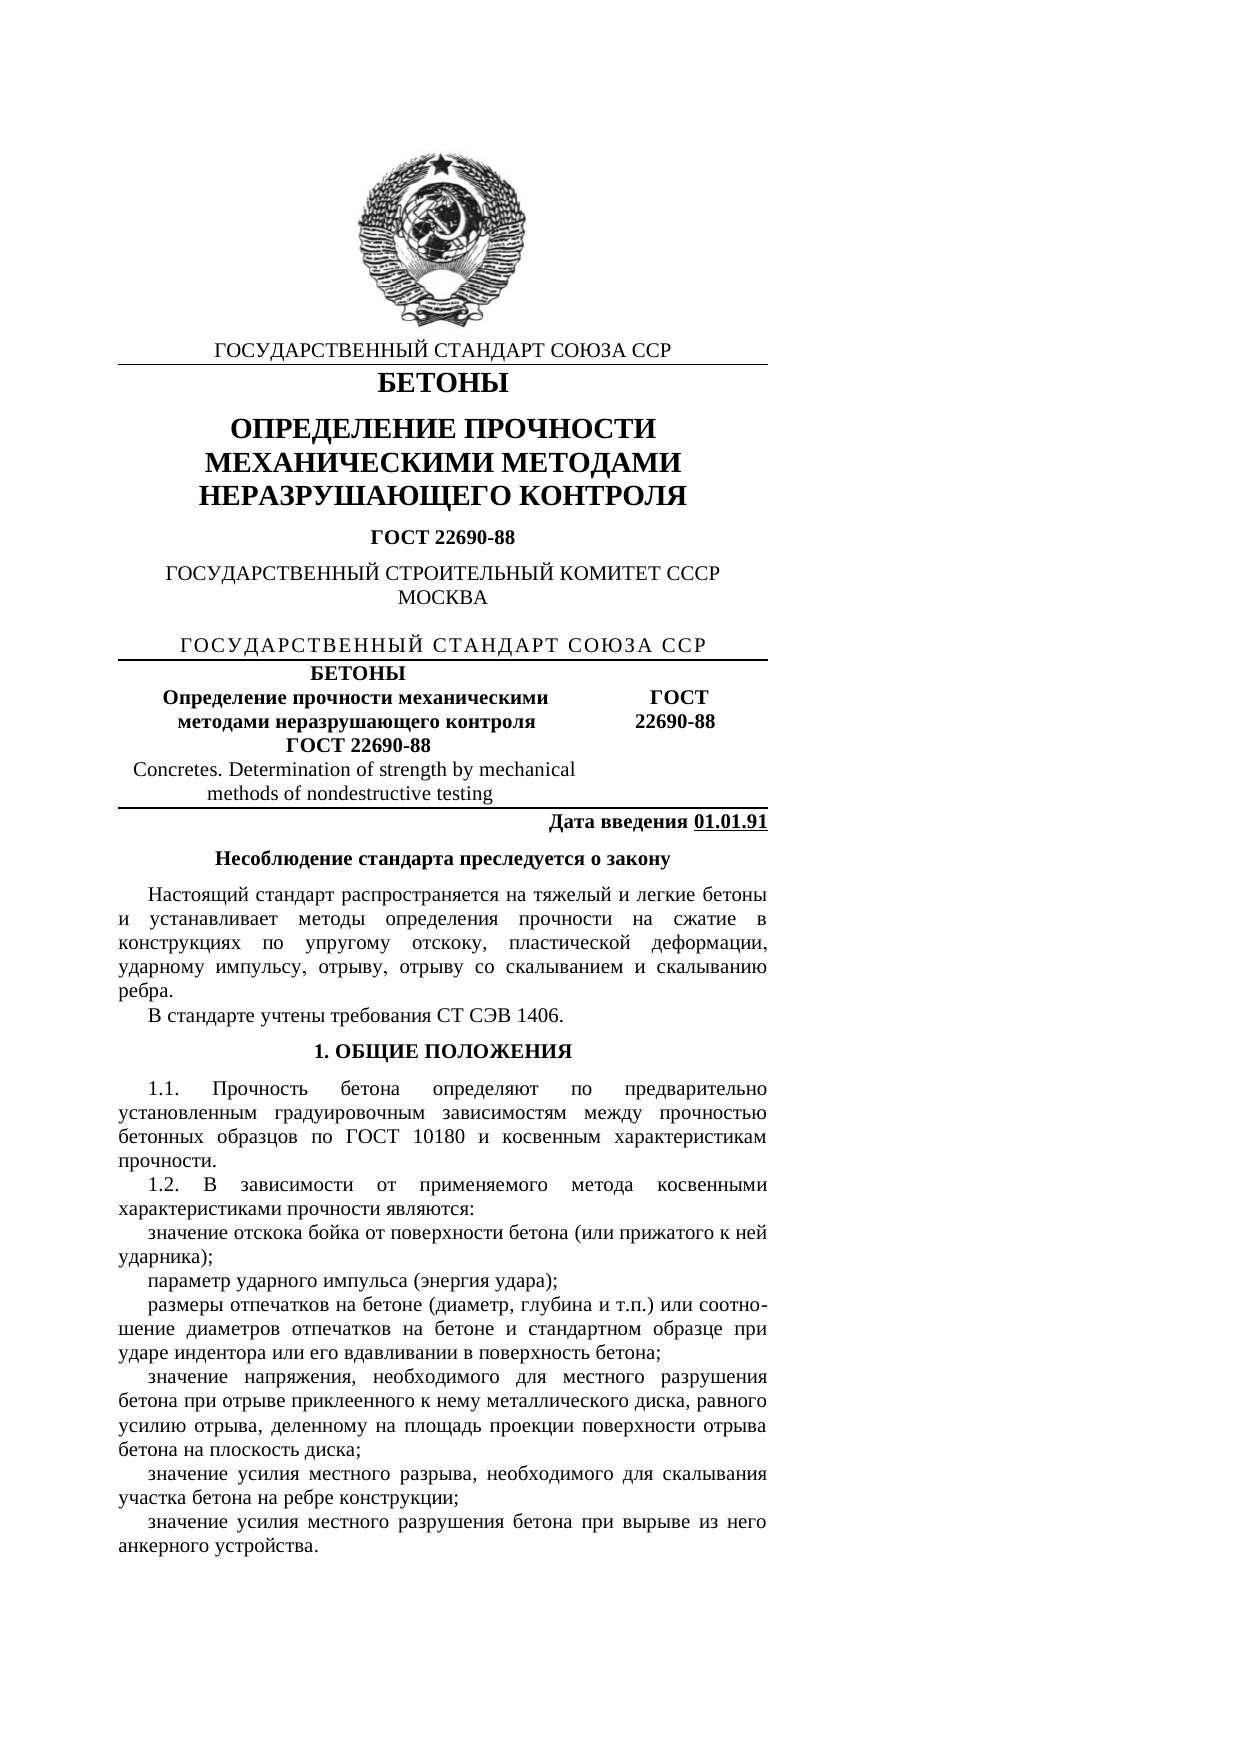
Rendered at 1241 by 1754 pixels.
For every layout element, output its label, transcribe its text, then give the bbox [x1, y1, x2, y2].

text значение усилия местного разрыва, необходимого для скалывания участка бетона на ребре конструкции; [118, 1461, 768, 1509]
text methods of nondestructive testing [118, 781, 768, 807]
text ГОСУДАРСТВЕННЫЙ СТРОИТЕЛЬНЫЙ КОМИТЕТ СССР [118, 561, 768, 585]
text размеры отпечатков на бетоне (диаметр, глубина и т.п.) или соотношение диаметров отпечатков на бетоне и стандартном образце при ударе индентора или его вдавливании в поверхность бетона; [118, 1292, 768, 1364]
text 1. ОБЩИЕ ПОЛОЖЕНИЯ [118, 1039, 768, 1063]
text Дата введения 01.01.91 [118, 809, 768, 833]
text ОПРЕДЕЛЕНИЕ ПРОЧНОСТИ МЕХАНИЧЕСКИМИ МЕТОДАМИ НЕРАЗРУШАЮЩЕГО КОНТРОЛЯ [118, 411, 768, 512]
text значение отскока бойка от поверхности бетона (или прижатого к ней ударника); [118, 1220, 768, 1268]
text ГОСУДАРСТВЕННЫЙ СТАНДАРТ СОЮЗА ССР [118, 338, 768, 364]
text Настоящий стандарт распространяется на тяжелый и легкие бетоны и устанавливает методы определения прочности на сжатие в конструкциях по упругому отскоку пластической деформации ударному импульсу отрыву отрыву со скалыванием и скалыванию ребра. [118, 882, 768, 1002]
text В стандарте учтены требования СТ СЭВ 1406. [118, 1002, 768, 1026]
text методами неразрушающего контроля 22690-88 [118, 709, 768, 733]
text ГОСУДАРСТВЕННЫЙ СТАНДАРТ СОЮЗА ССР [118, 633, 768, 659]
text ГОСТ 22690-88 [118, 524, 768, 548]
text параметр ударного импульса (энергия удара); [118, 1268, 768, 1292]
text Определение прочности механическими ГОСТ [118, 685, 768, 709]
text МОСКВА [118, 585, 768, 609]
text ГОСТ 22690-88 [118, 733, 768, 757]
text значение усилия местного разрушения бетона при вырыве из него анкерного устройства. [118, 1509, 768, 1557]
text БЕТОНЫ [118, 365, 768, 399]
text БЕТОНЫ [118, 661, 768, 685]
text 1.2. В зависимости от применяемого метода косвенными характеристиками прочности являются: [118, 1172, 768, 1220]
picture [353, 149, 532, 338]
text значение напряжения, необходимого для местного разрушения бетона при отрыве приклеенного к нему металлического диска, равного усилию отрыва, деленному на площадь проекции поверхности отрыва бетона на плоскость диска; [118, 1364, 768, 1461]
text Несоблюдение стандарта преследуется о закону [118, 846, 768, 869]
text Concretes. Determination of strength by mechanical [118, 757, 768, 781]
text 1.1. Прочность бетона определяют по предварительно установленным градуировочным зависимостям между прочностью бетонных образцов по ГОСТ 10180 и косвенным характеристикам прочности. [118, 1076, 768, 1172]
